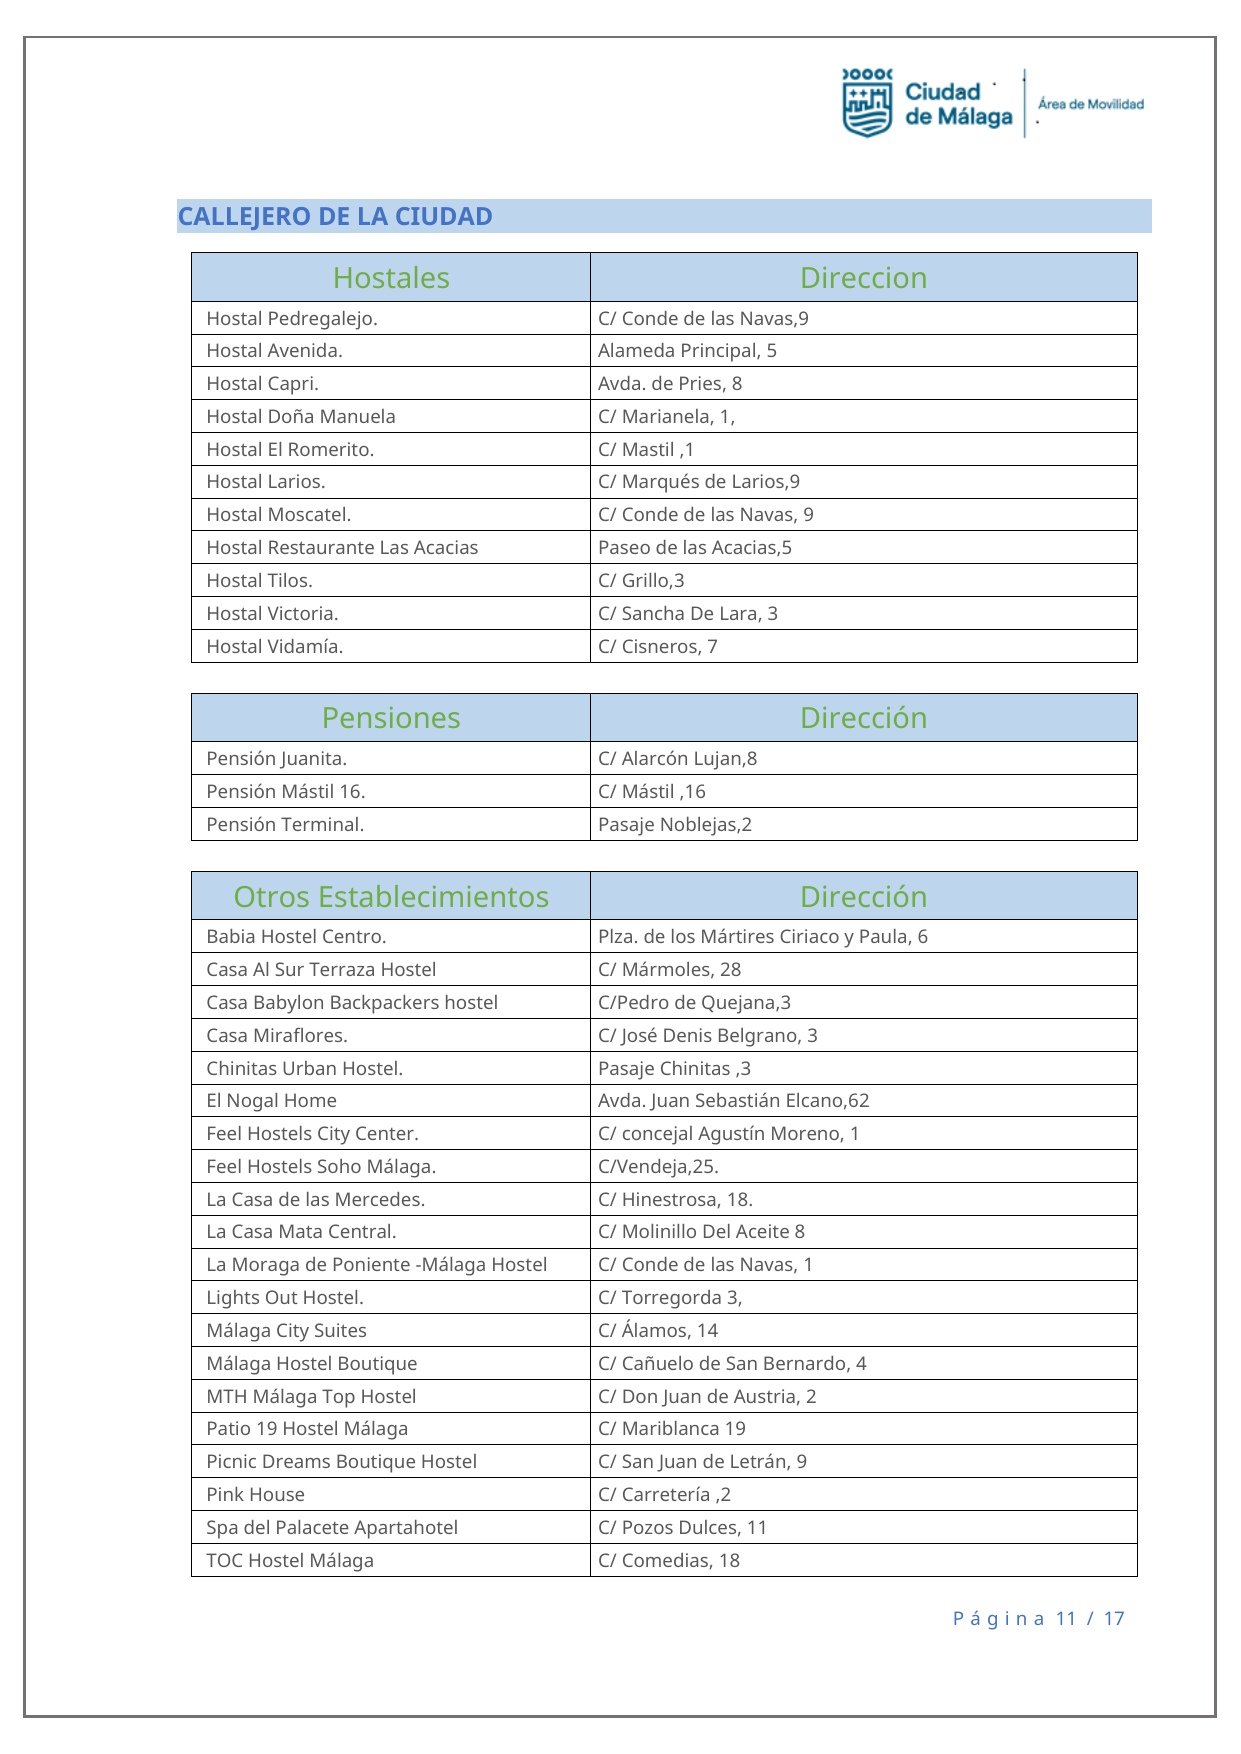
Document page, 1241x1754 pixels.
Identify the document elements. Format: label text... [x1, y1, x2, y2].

table_cell Hostal Doña Manuela [192, 400, 590, 432]
table_cell Lights Out Hostel. [192, 1281, 590, 1313]
table_cell Direccion [591, 253, 1137, 301]
table_cell [192, 663, 591, 693]
table_cell C/ Conde de las Navas, 1 [591, 1249, 1137, 1280]
table_cell Pensión Juanita. [192, 742, 590, 774]
table_cell Hostal El Romerito. [192, 433, 590, 465]
table_cell Pink House [192, 1478, 590, 1510]
table_cell Feel Hostels Soho Málaga. [192, 1150, 590, 1182]
table_cell C/ Mármoles, 28 [591, 953, 1137, 985]
table_cell Avda. Juan Sebastián Elcano,62 [591, 1085, 1137, 1116]
table_cell Dirección [591, 694, 1137, 741]
table_cell La Casa Mata Central. [192, 1216, 590, 1247]
table_cell [192, 841, 591, 871]
table_cell Hostal Pedregalejo. [192, 302, 590, 333]
table_cell C/ Mastil ,1 [591, 433, 1137, 465]
table_cell [591, 663, 1137, 693]
table_cell C/ Grillo,3 [591, 564, 1137, 596]
table_cell C/ Carretería ,2 [591, 1478, 1137, 1510]
table_cell Málaga City Suites [192, 1314, 590, 1346]
table_cell C/ José Denis Belgrano, 3 [591, 1019, 1137, 1051]
table_cell Hostal Tilos. [192, 564, 590, 596]
table_cell Patio 19 Hostel Málaga [192, 1413, 590, 1444]
table_cell El Nogal Home [192, 1085, 590, 1116]
table_cell [591, 841, 1137, 871]
table_cell Hostal Vidamía. [192, 630, 590, 662]
table_cell Hostal Restaurante Las Acacias [192, 531, 590, 563]
table_cell C/ Torregorda 3, [591, 1281, 1137, 1313]
table_cell C/ San Juan de Letrán, 9 [591, 1445, 1137, 1477]
table_cell Chinitas Urban Hostel. [192, 1052, 590, 1083]
table_cell Babia Hostel Centro. [192, 920, 590, 952]
table_cell C/ Pozos Dulces, 11 [591, 1511, 1137, 1543]
table_cell Hostal Larios. [192, 466, 590, 497]
table_cell TOC Hostel Málaga [192, 1544, 590, 1576]
table_cell Dirección [591, 872, 1137, 919]
table_cell Pasaje Noblejas,2 [591, 808, 1137, 840]
table_cell C/ Comedias, 18 [591, 1544, 1137, 1576]
table_cell Spa del Palacete Apartahotel [192, 1511, 590, 1543]
table_cell C/ concejal Agustín Moreno, 1 [591, 1117, 1137, 1149]
table_cell C/Pedro de Quejana,3 [591, 986, 1137, 1018]
table_cell Pensión Terminal. [192, 808, 590, 840]
table_cell C/ Conde de las Navas,9 [591, 302, 1137, 333]
table_cell C/ Cañuelo de San Bernardo, 4 [591, 1347, 1137, 1379]
table_cell MTH Málaga Top Hostel [192, 1380, 590, 1412]
table_cell Otros Establecimientos [192, 872, 590, 919]
table_cell Hostal Avenida. [192, 335, 590, 366]
table_cell C/ Don Juan de Austria, 2 [591, 1380, 1137, 1412]
table_cell Hostales [192, 253, 590, 301]
table_cell Alameda Principal, 5 [591, 335, 1137, 366]
table_cell Casa Miraflores. [192, 1019, 590, 1051]
table_cell C/ Conde de las Navas, 9 [591, 499, 1137, 530]
table_cell C/ Marqués de Larios,9 [591, 466, 1137, 497]
table_cell Pensión Mástil 16. [192, 775, 590, 807]
table_cell Casa Babylon Backpackers hostel [192, 986, 590, 1018]
table_cell Paseo de las Acacias,5 [591, 531, 1137, 563]
table_cell C/ Sancha De Lara, 3 [591, 597, 1137, 629]
table_cell La Moraga de Poniente -Málaga Hostel [192, 1249, 590, 1280]
table_cell Casa Al Sur Terraza Hostel [192, 953, 590, 985]
table_cell Málaga Hostel Boutique [192, 1347, 590, 1379]
table_cell C/ Mástil ,16 [591, 775, 1137, 807]
table_cell C/ Marianela, 1, [591, 400, 1137, 432]
table_cell C/ Molinillo Del Aceite 8 [591, 1216, 1137, 1247]
table_cell C/Vendeja,25. [591, 1150, 1137, 1182]
table_cell Pasaje Chinitas ,3 [591, 1052, 1137, 1083]
table_cell Plza. de los Mártires Ciriaco y Paula, 6 [591, 920, 1137, 952]
table_cell C/ Alarcón Lujan,8 [591, 742, 1137, 774]
table_cell Hostal Moscatel. [192, 499, 590, 530]
table_cell Hostal Capri. [192, 367, 590, 399]
table_cell C/ Mariblanca 19 [591, 1413, 1137, 1444]
table_cell Feel Hostels City Center. [192, 1117, 590, 1149]
table_cell C/ Álamos, 14 [591, 1314, 1137, 1346]
table_cell Pensiones [192, 694, 590, 741]
table_cell Hostal Victoria. [192, 597, 590, 629]
table_cell C/ Hinestrosa, 18. [591, 1183, 1137, 1215]
table_cell Picnic Dreams Boutique Hostel [192, 1445, 590, 1477]
picture [834, 59, 1152, 148]
table_cell Avda. de Pries, 8 [591, 367, 1137, 399]
table_cell C/ Cisneros, 7 [591, 630, 1137, 662]
table_cell La Casa de las Mercedes. [192, 1183, 590, 1215]
